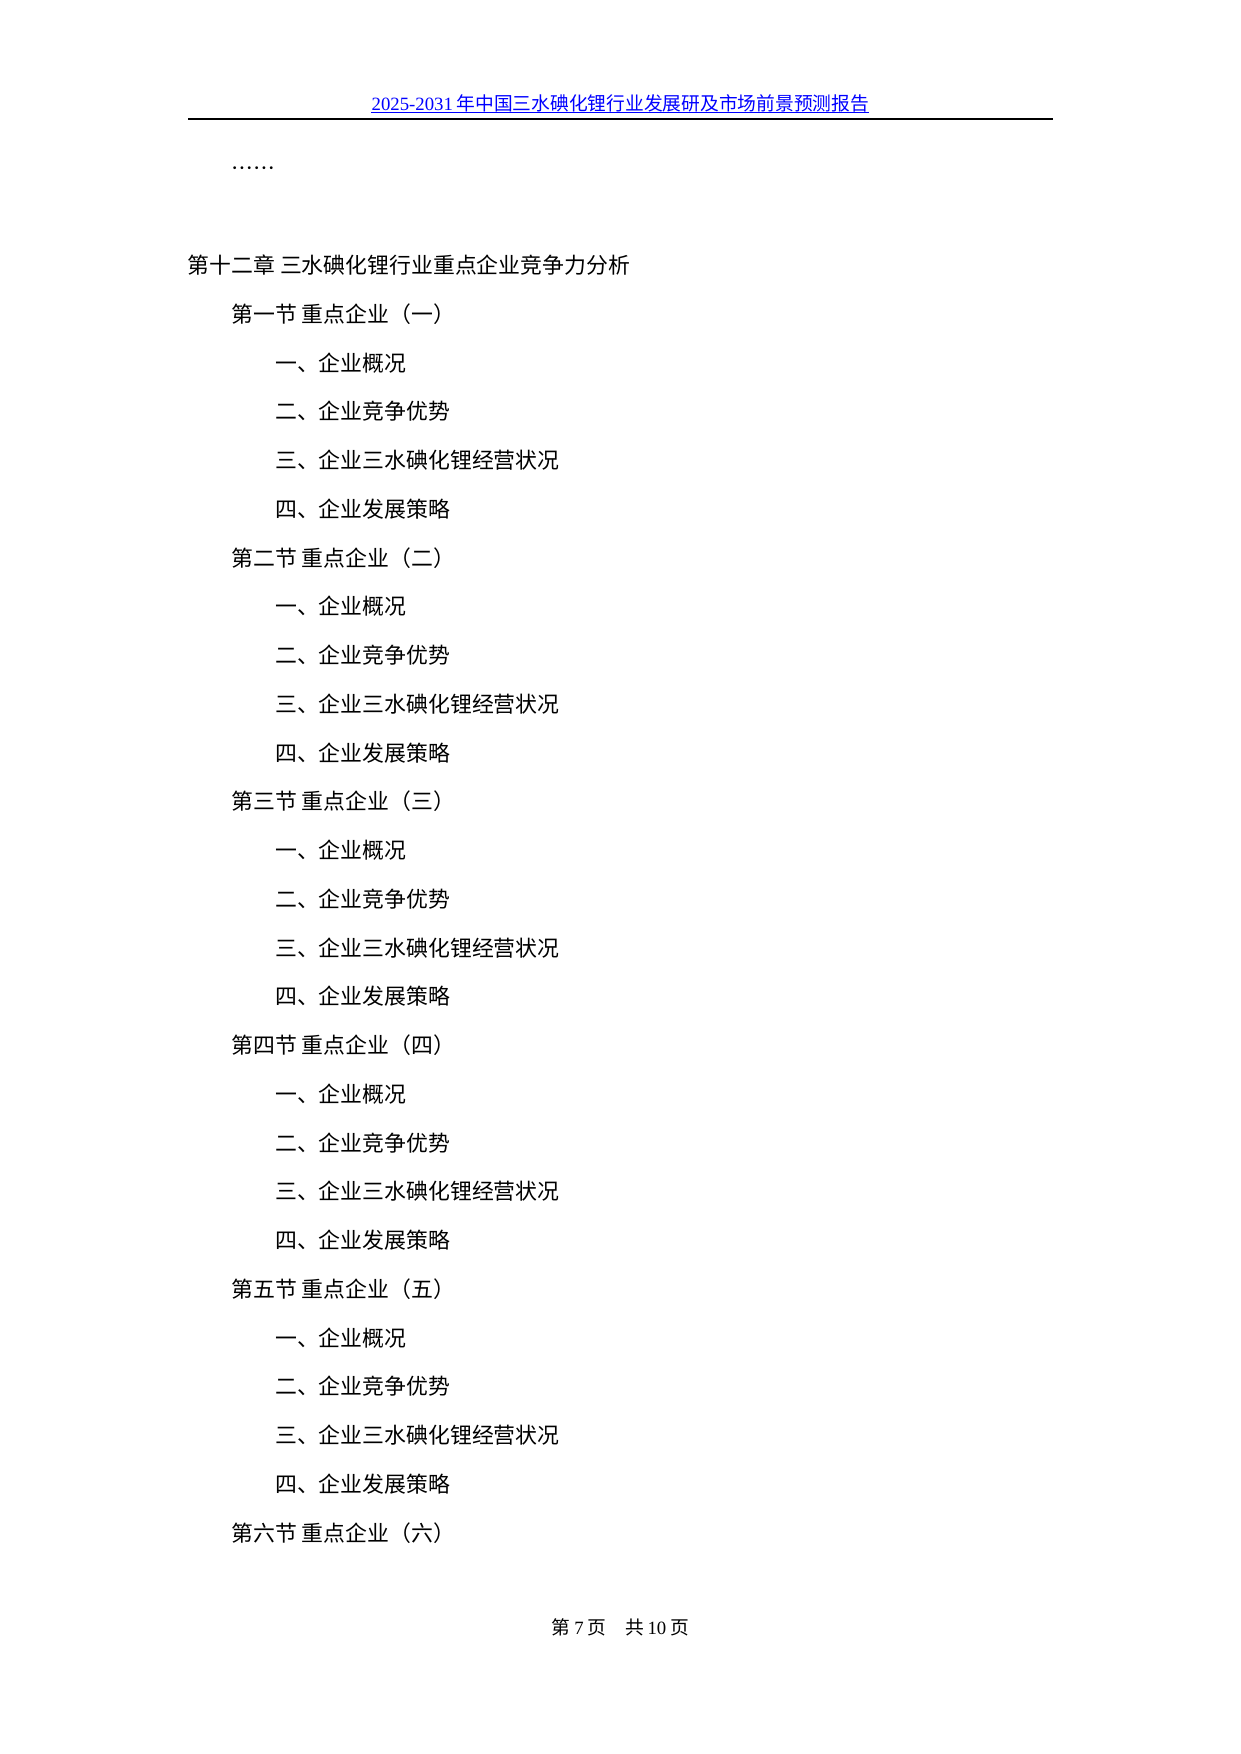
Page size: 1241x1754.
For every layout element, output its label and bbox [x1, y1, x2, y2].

text [187, 150, 1053, 1548]
